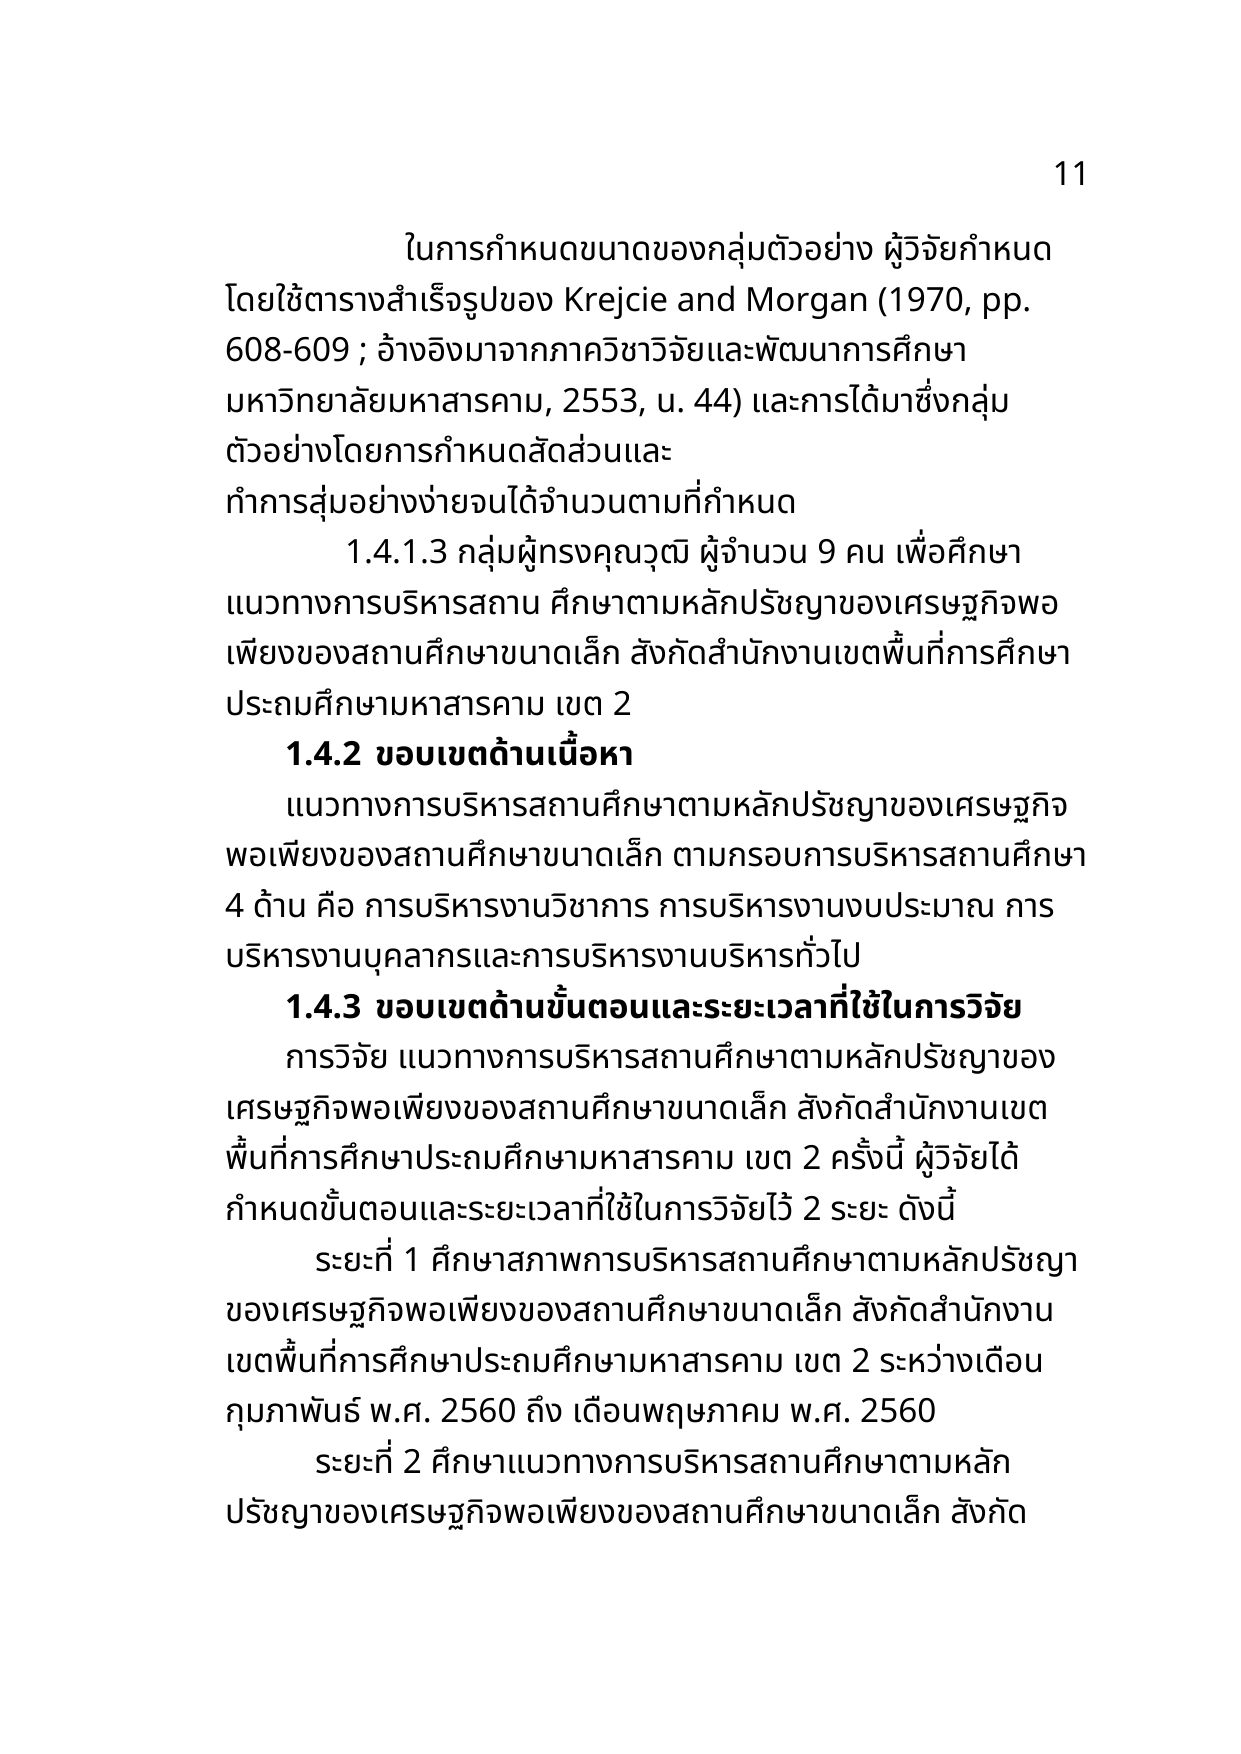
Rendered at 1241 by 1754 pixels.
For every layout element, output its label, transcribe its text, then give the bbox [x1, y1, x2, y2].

text 1.4.1.3 กลุ่มผู้ทรงคุณวุฒิ ผู้จำนวน 9 คน เพื่อศึกษาแนวทางการบริหารสถาน ศึกษาตามหลักปรัชญาของเศรษฐกิจพอเพียงของสถานศึกษาขนาดเล็ก สังกัดสำนักงานเขตพื้นที่การศึกษาประถมศึกษามหาสารคาม เขต 2 [225, 528, 1090, 730]
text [225, 1438, 1090, 1539]
text ในการกำหนดขนาดของกลุ่มตัวอย่าง ผู้วิจัยกำหนดโดยใช้ตารางสำเร็จรูปของ Krejcie and Morgan (1970, pp. 608-609 ; อ้างอิงมาจากภาควิชาวิจัยและพัฒนาการศึกษามหาวิทยาลัยมหาสารคาม, 2553, น. 44) และการได้มาซึ่งกลุ่มตัวอย่างโดยการกำหนดสัดส่วนและ ทำการสุ่มอย่างง่ายจนได้จำนวนตามที่กำหนด [225, 225, 1090, 528]
text ระยะที่ 1 ศึกษาสภาพการบริหารสถานศึกษาตามหลักปรัชญาของเศรษฐกิจพอเพียงของสถานศึกษาขนาดเล็ก สังกัดสำนักงานเขตพื้นที่การศึกษาประถมศึกษามหาสารคาม เขต 2 ระหว่างเดือนกุมภาพันธ์ พ.ศ. 2560 ถึง เดือนพฤษภาคม พ.ศ. 2560 [225, 1235, 1090, 1438]
text การวิจัย แนวทางการบริหารสถานศึกษาตามหลักปรัชญาของเศรษฐกิจพอเพียงของสถานศึกษาขนาดเล็ก สังกัดสำนักงานเขตพื้นที่การศึกษาประถมศึกษามหาสารคาม เขต 2 ครั้งนี้ ผู้วิจัยได้กำหนดขั้นตอนและระยะเวลาที่ใช้ในการวิจัยไว้ 2 ระยะ ดังนี้ [225, 1033, 1090, 1235]
text แนวทางการบริหารสถานศึกษาตามหลักปรัชญาของเศรษฐกิจพอเพียงของสถานศึกษาขนาดเล็ก ตามกรอบการบริหารสถานศึกษา 4 ด้าน คือ การบริหารงานวิชาการ การบริหารงานงบประมาณ การบริหารงานบุคลากรและการบริหารงานบริหารทั่วไป [225, 781, 1090, 983]
text 1.4.2 ขอบเขตด้านเนื้อหา [225, 730, 1090, 781]
text 1.4.3 ขอบเขตด้านขั้นตอนและระยะเวลาที่ใช้ในการวิจัย [225, 983, 1090, 1033]
